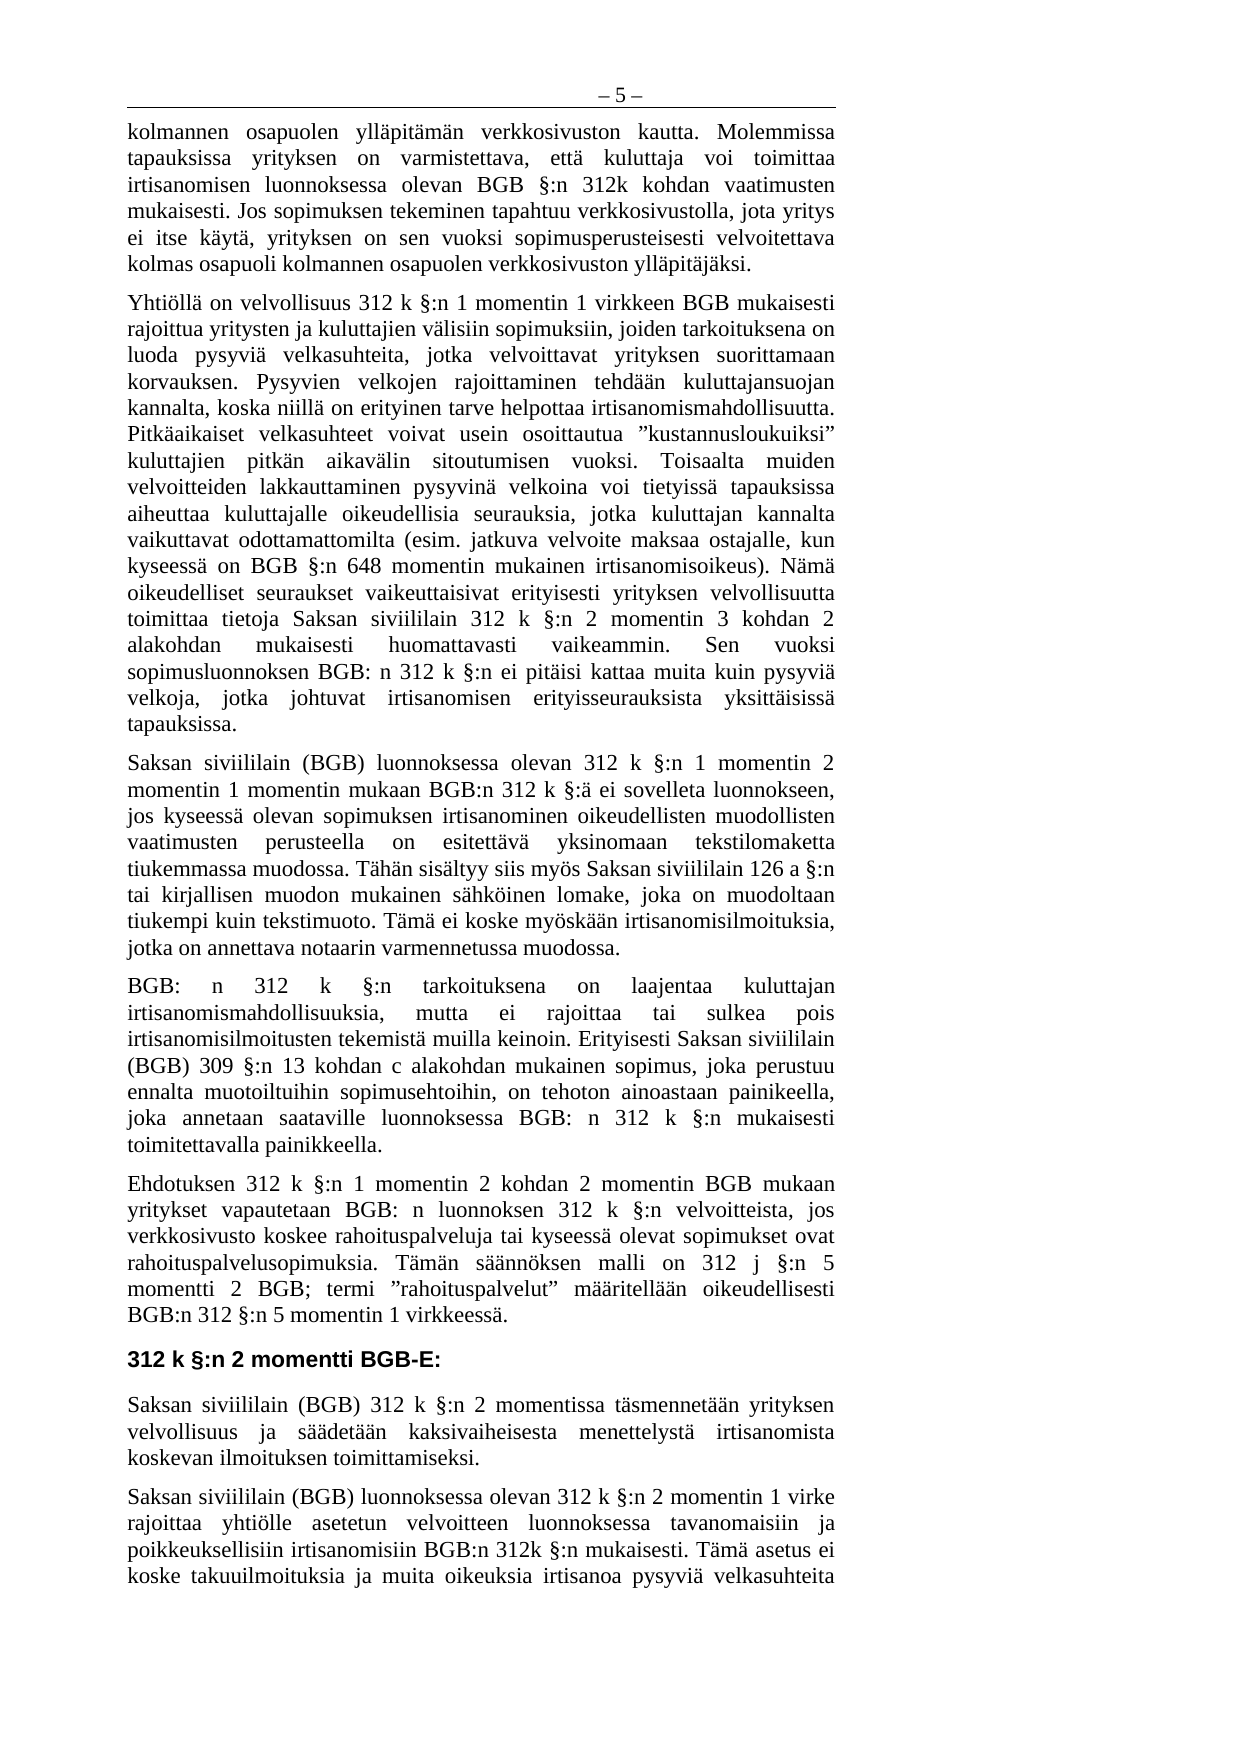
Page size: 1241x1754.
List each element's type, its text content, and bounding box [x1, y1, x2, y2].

text Saksan siviililain (BGB) luonnoksessa olevan 312 k §:n 1 momentin 2 momentin 1 momentin mukaan BGB:n 312 k §:ä ei sovelleta luonnokseen, jos kyseessä olevan sopimuksen irtisanominen oikeudellisten muodollisten vaatimusten perusteella on esitettävä yksinomaan tekstilomaketta tiukemmassa muodossa. Tähän sisältyy siis myös Saksan siviililain 126 a §:n tai kirjallisen muodon mukainen sähköinen lomake, joka on muodoltaan tiukempi kuin tekstimuoto. Tämä ei koske myöskään irtisanomisilmoituksia, jotka on annettava notaarin varmennetussa muodossa. [127, 749, 836, 960]
text 312 k §:n 2 momentti BGB-E: [127, 1346, 836, 1373]
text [127, 118, 836, 276]
text Saksan siviililain (BGB) 312 k §:n 2 momentissa täsmennetään yrityksen velvollisuus ja säädetään kaksivaiheisesta menettelystä irtisanomista koskevan ilmoituksen toimittamiseksi. [127, 1392, 836, 1471]
text Yhtiöllä on velvollisuus 312 k §:n 1 momentin 1 virkkeen BGB mukaisesti rajoittua yritysten ja kuluttajien välisiin sopimuksiin, joiden tarkoituksena on luoda pysyviä velkasuhteita, jotka velvoittavat yrityksen suorittamaan korvauksen. Pysyvien velkojen rajoittaminen tehdään kuluttajansuojan kannalta, koska niillä on erityinen tarve helpottaa irtisanomismahdollisuutta. Pitkäaikaiset velkasuhteet voivat usein osoittautua ”kustannusloukuiksi” kuluttajien pitkän aikavälin sitoutumisen vuoksi. Toisaalta muiden velvoitteiden lakkauttaminen pysyvinä velkoina voi tietyissä tapauksissa aiheuttaa kuluttajalle oikeudellisia seurauksia, jotka kuluttajan kannalta vaikuttavat odottamattomilta (esim. jatkuva velvoite maksaa ostajalle, kun kyseessä on BGB §:n 648 momentin mukainen irtisanomisoikeus). Nämä oikeudelliset seuraukset vaikeuttaisivat erityisesti yrityksen velvollisuutta toimittaa tietoja Saksan siviililain 312 k §:n 2 momentin 3 kohdan 2 alakohdan mukaisesti huomattavasti vaikeammin. Sen vuoksi sopimusluonnoksen BGB: n 312 k §:n ei pitäisi kattaa muita kuin pysyviä velkoja, jotka johtuvat irtisanomisen erityisseurauksista yksittäisissä tapauksissa. [127, 289, 836, 737]
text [127, 1483, 836, 1588]
text Ehdotuksen 312 k §:n 1 momentin 2 kohdan 2 momentin BGB mukaan yritykset vapautetaan BGB: n luonnoksen 312 k §:n velvoitteista, jos verkkosivusto koskee rahoituspalveluja tai kyseessä olevat sopimukset ovat rahoituspalvelusopimuksia. Tämän säännöksen malli on 312 j §:n 5 momentti 2 BGB; termi ”rahoituspalvelut” määritellään oikeudellisesti BGB:n 312 §:n 5 momentin 1 virkkeessä. [127, 1169, 836, 1328]
text BGB: n 312 k §:n tarkoituksena on laajentaa kuluttajan irtisanomismahdollisuuksia, mutta ei rajoittaa tai sulkea pois irtisanomisilmoitusten tekemistä muilla keinoin. Erityisesti Saksan siviililain (BGB) 309 §:n 13 kohdan c alakohdan mukainen sopimus, joka perustuu ennalta muotoiltuihin sopimusehtoihin, on tehoton ainoastaan painikeella, joka annetaan saataville luonnoksessa BGB: n 312 k §:n mukaisesti toimitettavalla painikkeella. [127, 973, 836, 1157]
